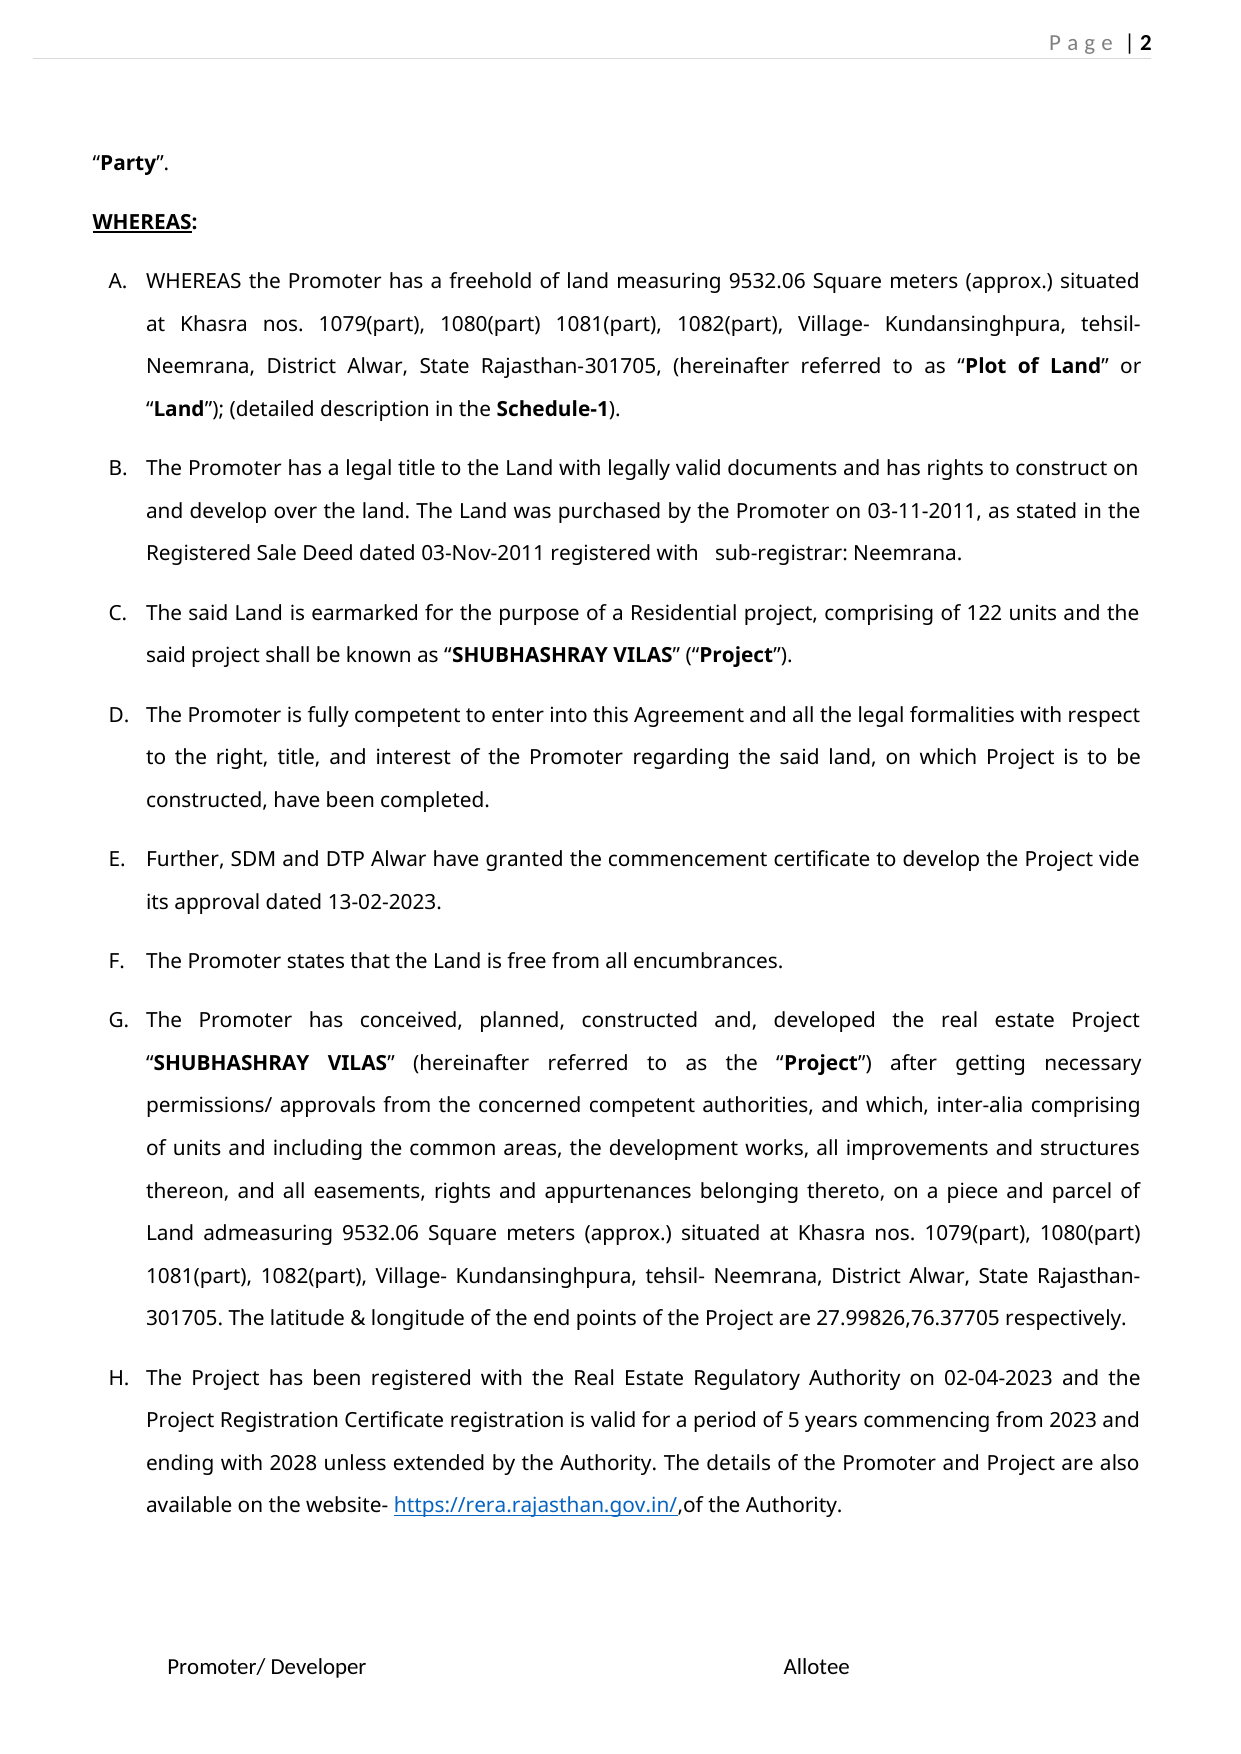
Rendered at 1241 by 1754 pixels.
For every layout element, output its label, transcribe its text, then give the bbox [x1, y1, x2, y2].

list Further, SDM and DTP Alwar have granted the commencement certificate to develop the Project vide its approval dated 13-02-2023. [108, 844, 1141, 915]
list The Promoter has conceived, planned, constructed and, developed the real estate Project “SHUBHASHRAY VILAS” (hereinafter referred to as the “Project”) after getting necessary permissions/ approvals from the concerned competent authorities, and which, inter-alia comprising of units and including the common areas, the development works, all improvements and structures thereon, and all easements, rights and appurtenances belonging thereto, on a piece and parcel of Land admeasuring 9532.06 Square meters (approx.) situated at Khasra nos. 1079(part), 1080(part) 1081(part), 1082(part), Village- Kundansinghpura, tehsil- Neemrana, District Alwar, State Rajasthan-301705. The latitude & longitude of the end points of the Project are 27.99826,76.37705 respectively. [108, 1005, 1141, 1332]
list The Promoter has a legal title to the Land with legally valid documents and has rights to construct on and develop over the land. The Land was purchased by the Promoter on 03-11-2011, as stated in the Registered Sale Deed dated 03-Nov-2011 registered with sub-registrar: Neemrana. [108, 453, 1141, 567]
list The said Land is earmarked for the purpose of a Residential project, comprising of 122 units and the said project shall be known as “SHUBHASHRAY VILAS” (“Project”). [108, 598, 1141, 669]
list The Project has been registered with the Real Estate Regulatory Authority on 02-04-2023 and the Project Registration Certificate registration is valid for a period of 5 years commencing from 2023 and ending with 2028 unless extended by the Authority. The details of the Promoter and Project are also available on the website- https://rera.rajasthan.gov.in/,of the Authority. [108, 1363, 1141, 1519]
list The Promoter is fully competent to enter into this Agreement and all the legal formalities with respect to the right, title, and interest of the Promoter regarding the said land, on which Project is to be constructed, have been completed. [108, 700, 1141, 813]
list WHEREAS the Promoter has a freehold of land measuring 9532.06 Square meters (approx.) situated at Khasra nos. 1079(part), 1080(part) 1081(part), 1082(part), Village- Kundansinghpura, tehsil- Neemrana, District Alwar, State Rajasthan-301705, (hereinafter referred to as “Plot of Land” or “Land”); (detailed description in the Schedule-1). [108, 266, 1141, 422]
list The Promoter states that the Land is free from all encumbrances. [108, 946, 1141, 974]
text WHEREAS: [92, 207, 1141, 235]
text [92, 148, 1141, 176]
